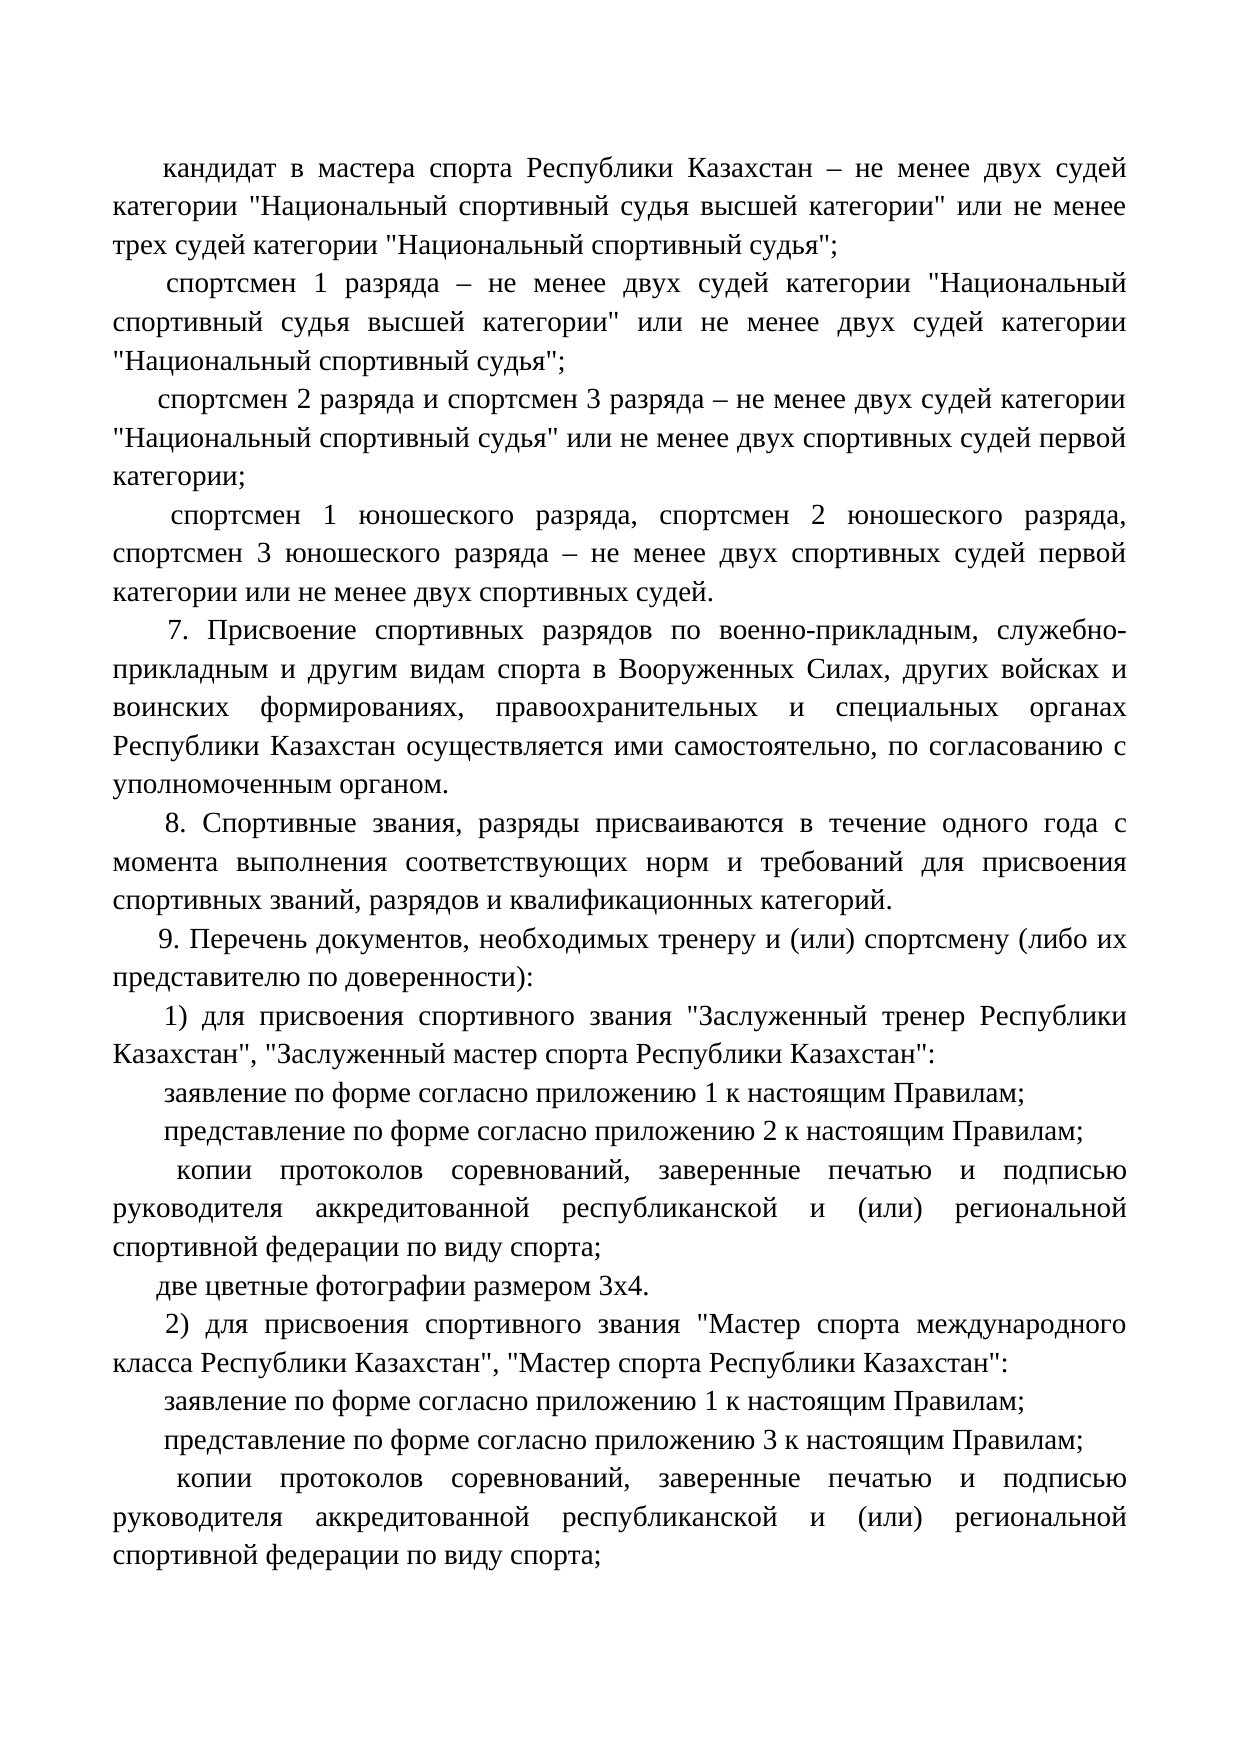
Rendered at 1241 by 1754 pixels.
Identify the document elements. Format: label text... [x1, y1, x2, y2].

text спортсмен 1 юношеского разряда, спортсмен 2 юношеского разряда, спортсмен 3 юношеского разряда – не менее двух спортивных судей первой категории или не менее двух спортивных судей. [112, 497, 1128, 607]
text 8. Спортивные звания, разряды присваиваются в течение одного года с момента выполнения соответствующих норм и требований для присвоения спортивных званий, разрядов и квалификационных категорий. [112, 805, 1128, 916]
text спортсмен 2 разряда и спортсмен 3 разряда – не менее двух судей категории "Национальный спортивный судья" или не менее двух спортивных судей первой категории; [112, 381, 1128, 492]
text заявление по форме согласно приложению 1 к настоящим Правилам; [112, 1075, 1128, 1108]
text 7. Присвоение спортивных разрядов по военно-прикладным, служебно-прикладным и другим видам спорта в Вооруженных Силах, других войсках и воинских формированиях, правоохранительных и специальных органах Республики Казахстан осуществляется ими самостоятельно, по согласованию с уполномоченным органом. [112, 612, 1128, 800]
text заявление по форме согласно приложению 1 к настоящим Правилам; [112, 1383, 1128, 1417]
text представление по форме согласно приложению 3 к настоящим Правилам; [112, 1422, 1128, 1455]
text копии протоколов соревнований, заверенные печатью и подписью руководителя аккредитованной республиканской и (или) региональной спортивной федерации по виду спорта; [112, 1152, 1128, 1263]
text 9. Перечень документов, необходимых тренеру и (или) спортсмену (либо их представителю по доверенности): [112, 921, 1128, 993]
text копии протоколов соревнований, заверенные печатью и подписью руководителя аккредитованной республиканской и (или) региональной спортивной федерации по виду спорта; [112, 1460, 1128, 1571]
text 2) для присвоения спортивного звания "Мастер спорта международного класса Республики Казахстан", "Мастер спорта Республики Казахстан": [112, 1306, 1128, 1378]
text две цветные фотографии размером 3х4. [112, 1268, 1128, 1301]
text 1) для присвоения спортивного звания "Заслуженный тренер Республики Казахстан", "Заслуженный мастер спорта Республики Казахстан": [112, 998, 1128, 1070]
text спортсмен 1 разряда – не менее двух судей категории "Национальный спортивный судья высшей категории" или не менее двух судей категории "Национальный спортивный судья"; [112, 266, 1128, 376]
text кандидат в мастера спорта Республики Казахстан – не менее двух судей категории "Национальный спортивный судья высшей категории" или не менее трех судей категории "Национальный спортивный судья"; [112, 150, 1128, 261]
text представление по форме согласно приложению 2 к настоящим Правилам; [112, 1113, 1128, 1147]
